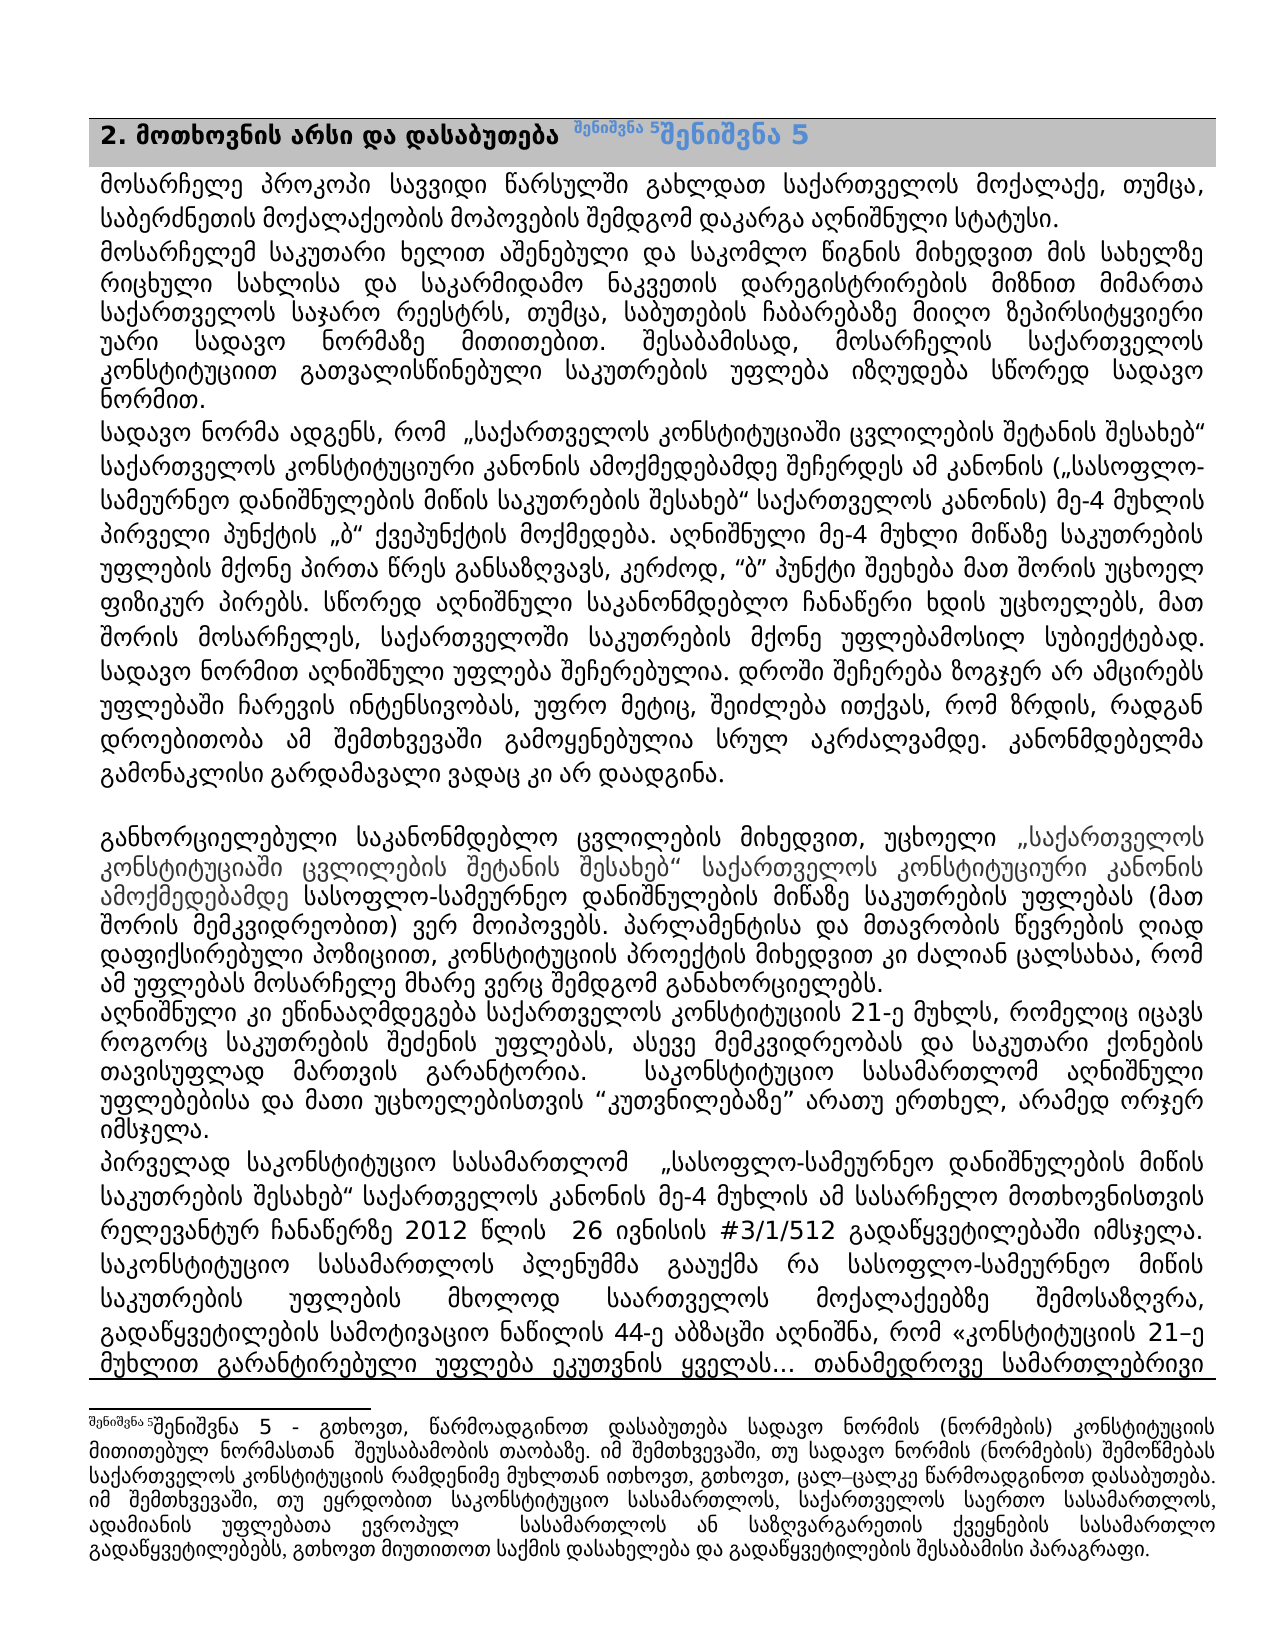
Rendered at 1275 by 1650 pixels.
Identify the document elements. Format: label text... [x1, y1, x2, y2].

table_header 2. მოთხოვნის არსი და დასაბუთება შენიშვნა 5 [89, 119, 1216, 167]
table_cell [89, 167, 1216, 1378]
